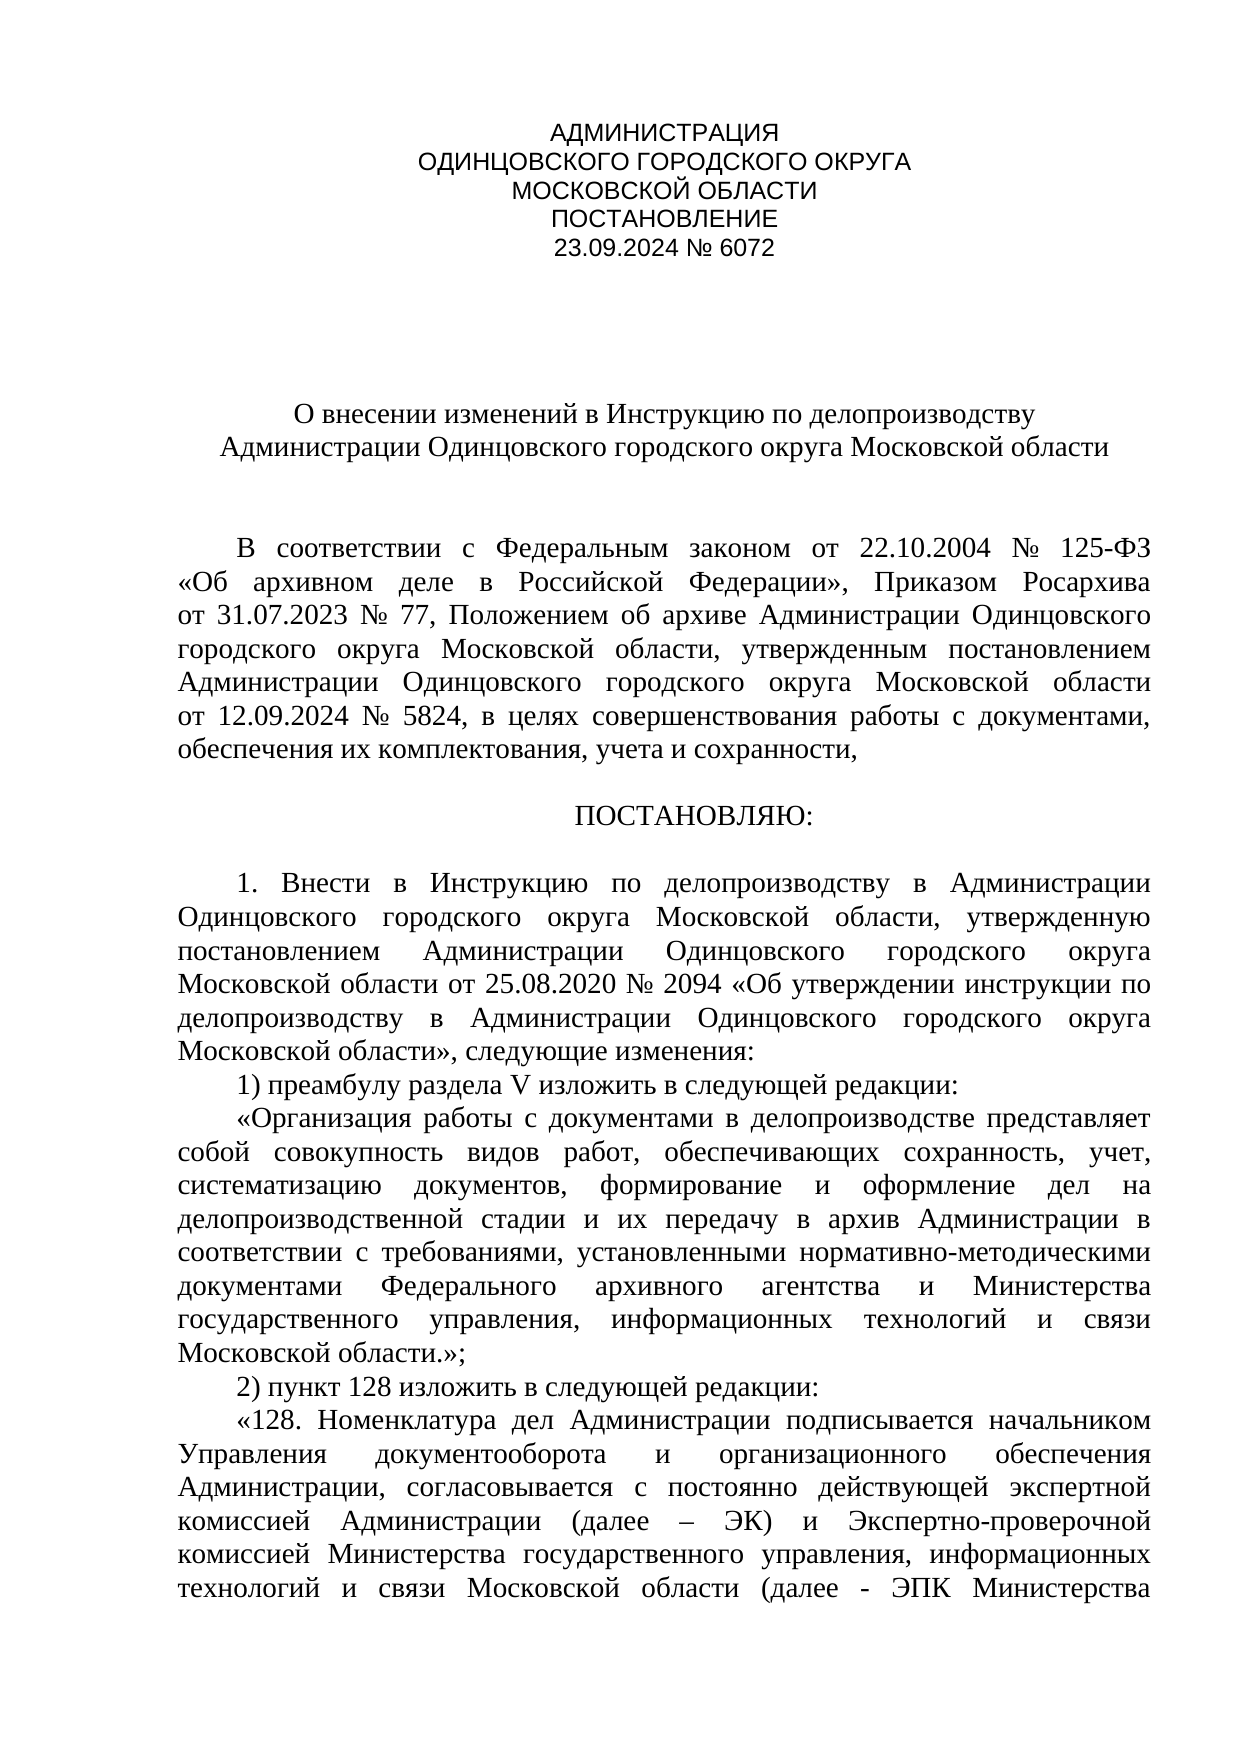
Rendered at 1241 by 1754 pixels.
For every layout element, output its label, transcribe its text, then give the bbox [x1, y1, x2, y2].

text ПОСТАНОВЛЕНИЕ [177, 204, 1152, 233]
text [177, 1402, 1152, 1603]
text «Организация работы с документами в делопроизводстве представляет собой совокупность видов работ, обеспечивающих сохранность, учет, систематизацию документов, формирование и оформление дел на делопроизводственной стадии и их передачу в архив Администрации в соответствии с требованиями, установленными нормативно-методическими документами Федерального архивного агентства и Министерства государственного управления, информационных технологий и связи Московской области.»; [177, 1100, 1152, 1369]
text 2) пункт 128 изложить в следующей редакции: [177, 1369, 1152, 1402]
text Администрации Одинцовского городского округа Московской области [177, 429, 1152, 463]
text 1) преамбулу раздела V изложить в следующей редакции: [177, 1067, 1152, 1100]
text ПОСТАНОВЛЯЮ: [177, 798, 1152, 832]
text 23.09.2024 № 6072 [177, 233, 1152, 262]
text В соответствии с Федеральным законом от 22.10.2004 № 125-ФЗ «Об архивном деле в Российской Федерации», Приказом Росархива от 31.07.2023 № 77, Положением об архиве Администрации Одинцовского городского округа Московской области, утвержденным постановлением Администрации Одинцовского городского округа Московской области от 12.09.2024 № 5824, в целях совершенствования работы с документами, обеспечения их комплектования, учета и сохранности, [177, 530, 1152, 765]
text ОДИНЦОВСКОГО ГОРОДСКОГО ОКРУГА [177, 147, 1152, 176]
text МОСКОВСКОЙ ОБЛАСТИ [177, 176, 1152, 204]
text АДМИНИСТРАЦИЯ [177, 118, 1152, 147]
text 1. Внести в Инструкцию по делопроизводству в Администрации Одинцовского городского округа Московской области, утвержденную постановлением Администрации Одинцовского городского округа Московской области от 25.08.2020 № 2094 «Об утверждении инструкции по делопроизводству в Администрации Одинцовского городского округа Московской области», следующие изменения: [177, 866, 1152, 1067]
text О внесении изменений в Инструкцию по делопроизводству [177, 396, 1152, 429]
